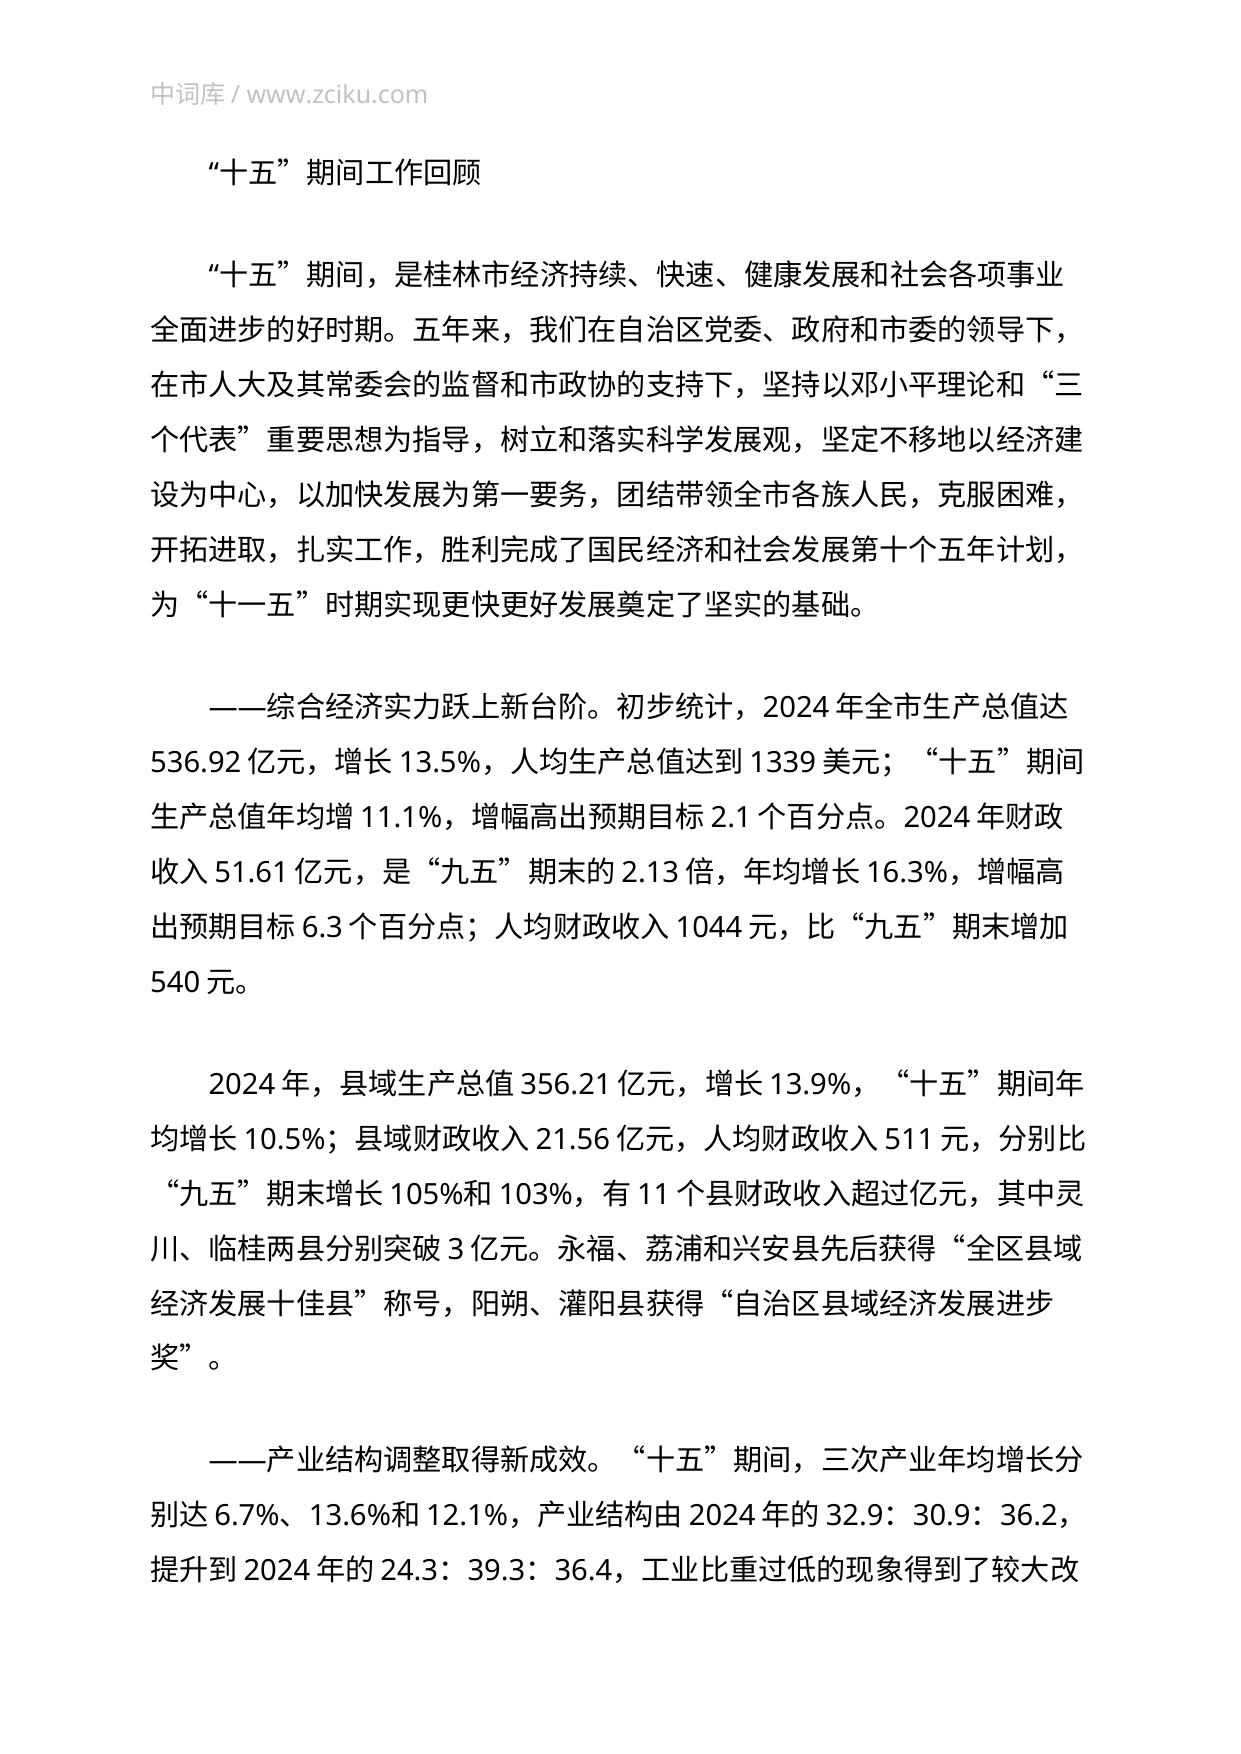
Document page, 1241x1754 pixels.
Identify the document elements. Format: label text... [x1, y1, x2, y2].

text “十五”期间，是桂林市经济持续、快速、健康发展和社会各项事业全面进步的好时期。五年来，我们在自治区党委、政府和市委的领导下，在市人大及其常委会的监督和市政协的支持下，坚持以邓小平理论和“三个代表”重要思想为指导，树立和落实科学发展观，坚定不移地以经济建设为中心，以加快发展为第一要务，团结带领全市各族人民，克服困难，开拓进取，扎实工作，胜利完成了国民经济和社会发展第十个五年计划，为“十一五”时期实现更快更好发展奠定了坚实的基础。 [150, 252, 1090, 624]
text ——综合经济实力跃上新台阶。初步统计，2024年全市生产总值达536.92亿元，增长13.5%，人均生产总值达到1339美元；“十五”期间生产总值年均增11.1%，增幅高出预期目标2.1个百分点。2024年财政收入51.61亿元，是“九五”期末的2.13倍，年均增长16.3%，增幅高出预期目标6.3个百分点；人均财政收入1044元，比“九五”期末增加540元。 [150, 683, 1090, 1001]
text “十五”期间工作回顾 [150, 150, 1090, 192]
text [150, 1437, 1090, 1589]
text 2024年，县域生产总值356.21亿元，增长13.9%，“十五”期间年均增长10.5%；县域财政收入21.56亿元，人均财政收入511元，分别比“九五”期末增长105%和103%，有11个县财政收入超过亿元，其中灵川、临桂两县分别突破3亿元。永福、荔浦和兴安县先后获得“全区县域经济发展十佳县”称号，阳朔、灌阳县获得“自治区县域经济发展进步奖”。 [150, 1060, 1090, 1377]
